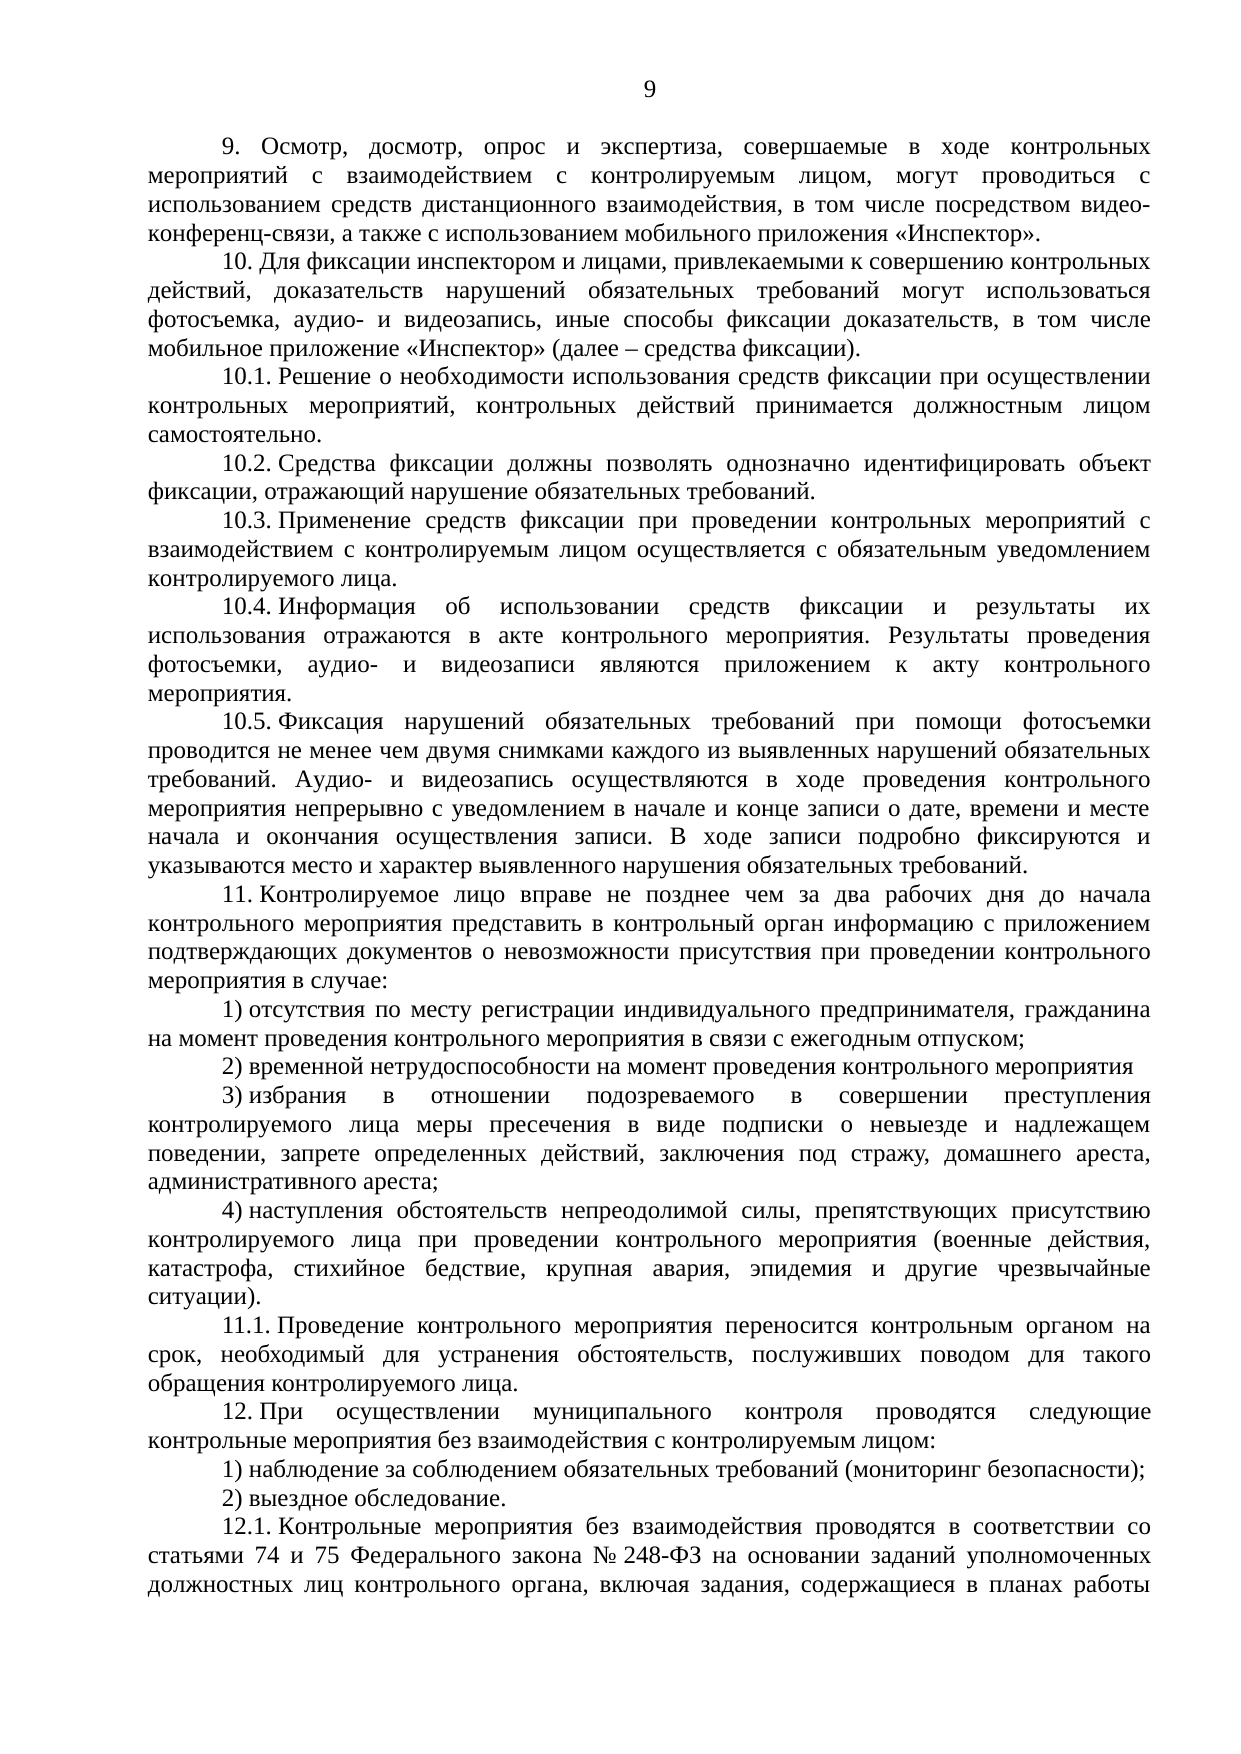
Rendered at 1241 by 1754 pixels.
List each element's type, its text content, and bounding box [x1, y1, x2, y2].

text 11.1. Проведение контрольного мероприятия переносится контрольным органом на срок, необходимый для устранения обстоятельств, послуживших поводом для такого обращения контролируемого лица. [148, 1310, 1152, 1396]
text 10. Для фиксации инспектором и лицами, привлекаемыми к совершению контрольных действий, доказательств нарушений обязательных требований могут использоваться фотосъемка, аудио- и видеозапись, иные способы фиксации доказательств, в том числе мобильное приложение «Инспектор» (далее – средства фиксации). [148, 246, 1152, 361]
text 10.4. Информация об использовании средств фиксации и результаты их использования отражаются в акте контрольного мероприятия. Результаты проведения фотосъемки, аудио- и видеозаписи являются приложением к акту контрольного мероприятия. [148, 591, 1152, 706]
text 2) выездное обследование. [148, 1483, 1152, 1511]
text 12. При осуществлении муниципального контроля проводятся следующие контрольные мероприятия без взаимодействия с контролируемым лицом: [148, 1396, 1152, 1454]
text 1) отсутствия по месту регистрации индивидуального предпринимателя, гражданина на момент проведения контрольного мероприятия в связи с ежегодным отпуском; [148, 994, 1152, 1051]
text 4) наступления обстоятельств непреодолимой силы, препятствующих присутствию контролируемого лица при проведении контрольного мероприятия (военные действия, катастрофа, стихийное бедствие, крупная авария, эпидемия и другие чрезвычайные ситуации). [148, 1195, 1152, 1310]
text 10.2. Средства фиксации должны позволять однозначно идентифицировать объект фиксации, отражающий нарушение обязательных требований. [148, 448, 1152, 505]
text 1) наблюдение за соблюдением обязательных требований (мониторинг безопасности); [148, 1454, 1152, 1483]
text 10.1. Решение о необходимости использования средств фиксации при осуществлении контрольных мероприятий, контрольных действий принимается должностным лицом самостоятельно. [148, 361, 1152, 448]
text 10.3. Применение средств фиксации при проведении контрольных мероприятий с взаимодействием с контролируемым лицом осуществляется с обязательным уведомлением контролируемого лица. [148, 505, 1152, 591]
text 11. Контролируемое лицо вправе не позднее чем за два рабочих дня до начала контрольного мероприятия представить в контрольный орган информацию с приложением подтверждающих документов о невозможности присутствия при проведении контрольного мероприятия в случае: [148, 879, 1152, 994]
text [148, 1511, 1152, 1598]
text 3) избрания в отношении подозреваемого в совершении преступления контролируемого лица меры пресечения в виде подписки о невыезде и надлежащем поведении, запрете определенных действий, заключения под стражу, домашнего ареста, административного ареста; [148, 1080, 1152, 1195]
text 9. Осмотр, досмотр, опрос и экспертиза, совершаемые в ходе контрольных мероприятий с взаимодействием с контролируемым лицом, могут проводиться с использованием средств дистанционного взаимодействия, в том числе посредством видео-конференц-связи, а также с использованием мобильного приложения «Инспектор». [148, 131, 1152, 246]
text 10.5. Фиксация нарушений обязательных требований при помощи фотосъемки проводится не менее чем двумя снимками каждого из выявленных нарушений обязательных требований. Аудио- и видеозапись осуществляются в ходе проведения контрольного мероприятия непрерывно с уведомлением в начале и конце записи о дате, времени и месте начала и окончания осуществления записи. В ходе записи подробно фиксируются и указываются место и характер выявленного нарушения обязательных требований. [148, 706, 1152, 879]
text 2) временной нетрудоспособности на момент проведения контрольного мероприятия [148, 1051, 1152, 1080]
